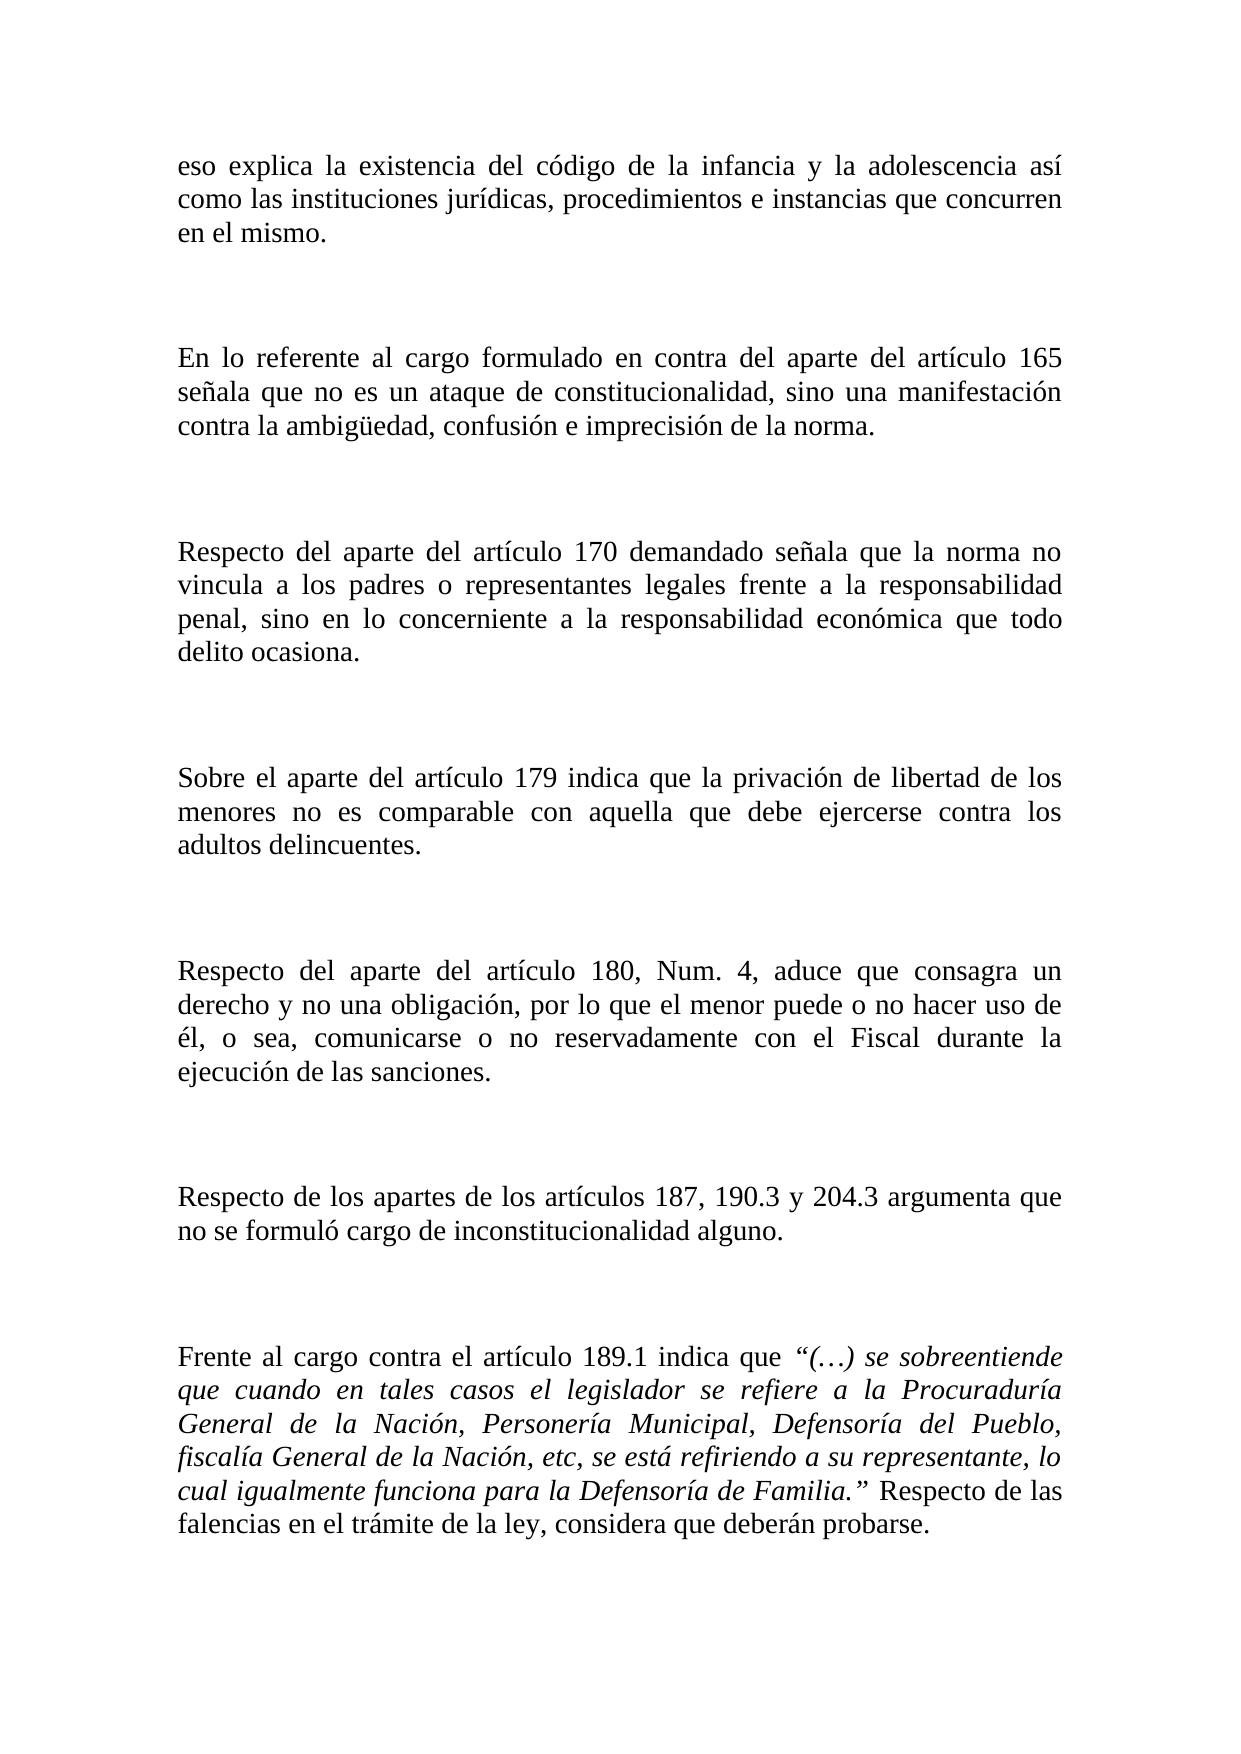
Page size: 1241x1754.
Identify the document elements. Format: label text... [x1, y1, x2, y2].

text Sobre el aparte del artículo 179 indica que la privación de libertad de los menores no es comparable con aquella que debe ejercerse contra los adultos delincuentes. [177, 760, 1063, 861]
text En lo referente al cargo formulado en contra del aparte del artículo 165 señala que no es un ataque de constitucionalidad, sino una manifestación contra la ambigüedad, confusión e imprecisión de la norma. [177, 341, 1063, 441]
text Respecto del aparte del artículo 180, Num. 4, aduce que consagra un derecho y no una obligación, por lo que el menor puede o no hacer uso de él, o sea, comunicarse o no reservadamente con el Fiscal durante la ejecución de las sanciones. [177, 953, 1063, 1087]
text Respecto del aparte del artículo 170 demandado señala que la norma no vincula a los padres o representantes legales frente a la responsabilidad penal, sino en lo concerniente a la responsabilidad económica que todo delito ocasiona. [177, 534, 1063, 668]
text Frente al cargo contra el artículo 189.1 indica que “(…) se sobreentiende que cuando en tales casos el legislador se refiere a la Procuraduría General de la Nación, Personería Municipal, Defensoría del Pueblo, fiscalía General de la Nación, etc, se está refiriendo a su representante, lo cual igualmente funciona para la Defensoría de Familia.” Respecto de las falencias en el trámite de la ley, considera que deberán probarse. [177, 1339, 1063, 1540]
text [177, 148, 1063, 248]
text Respecto de los apartes de los artículos 187, 190.3 y 204.3 argumenta que no se formuló cargo de inconstitucionalidad alguno. [177, 1179, 1063, 1246]
